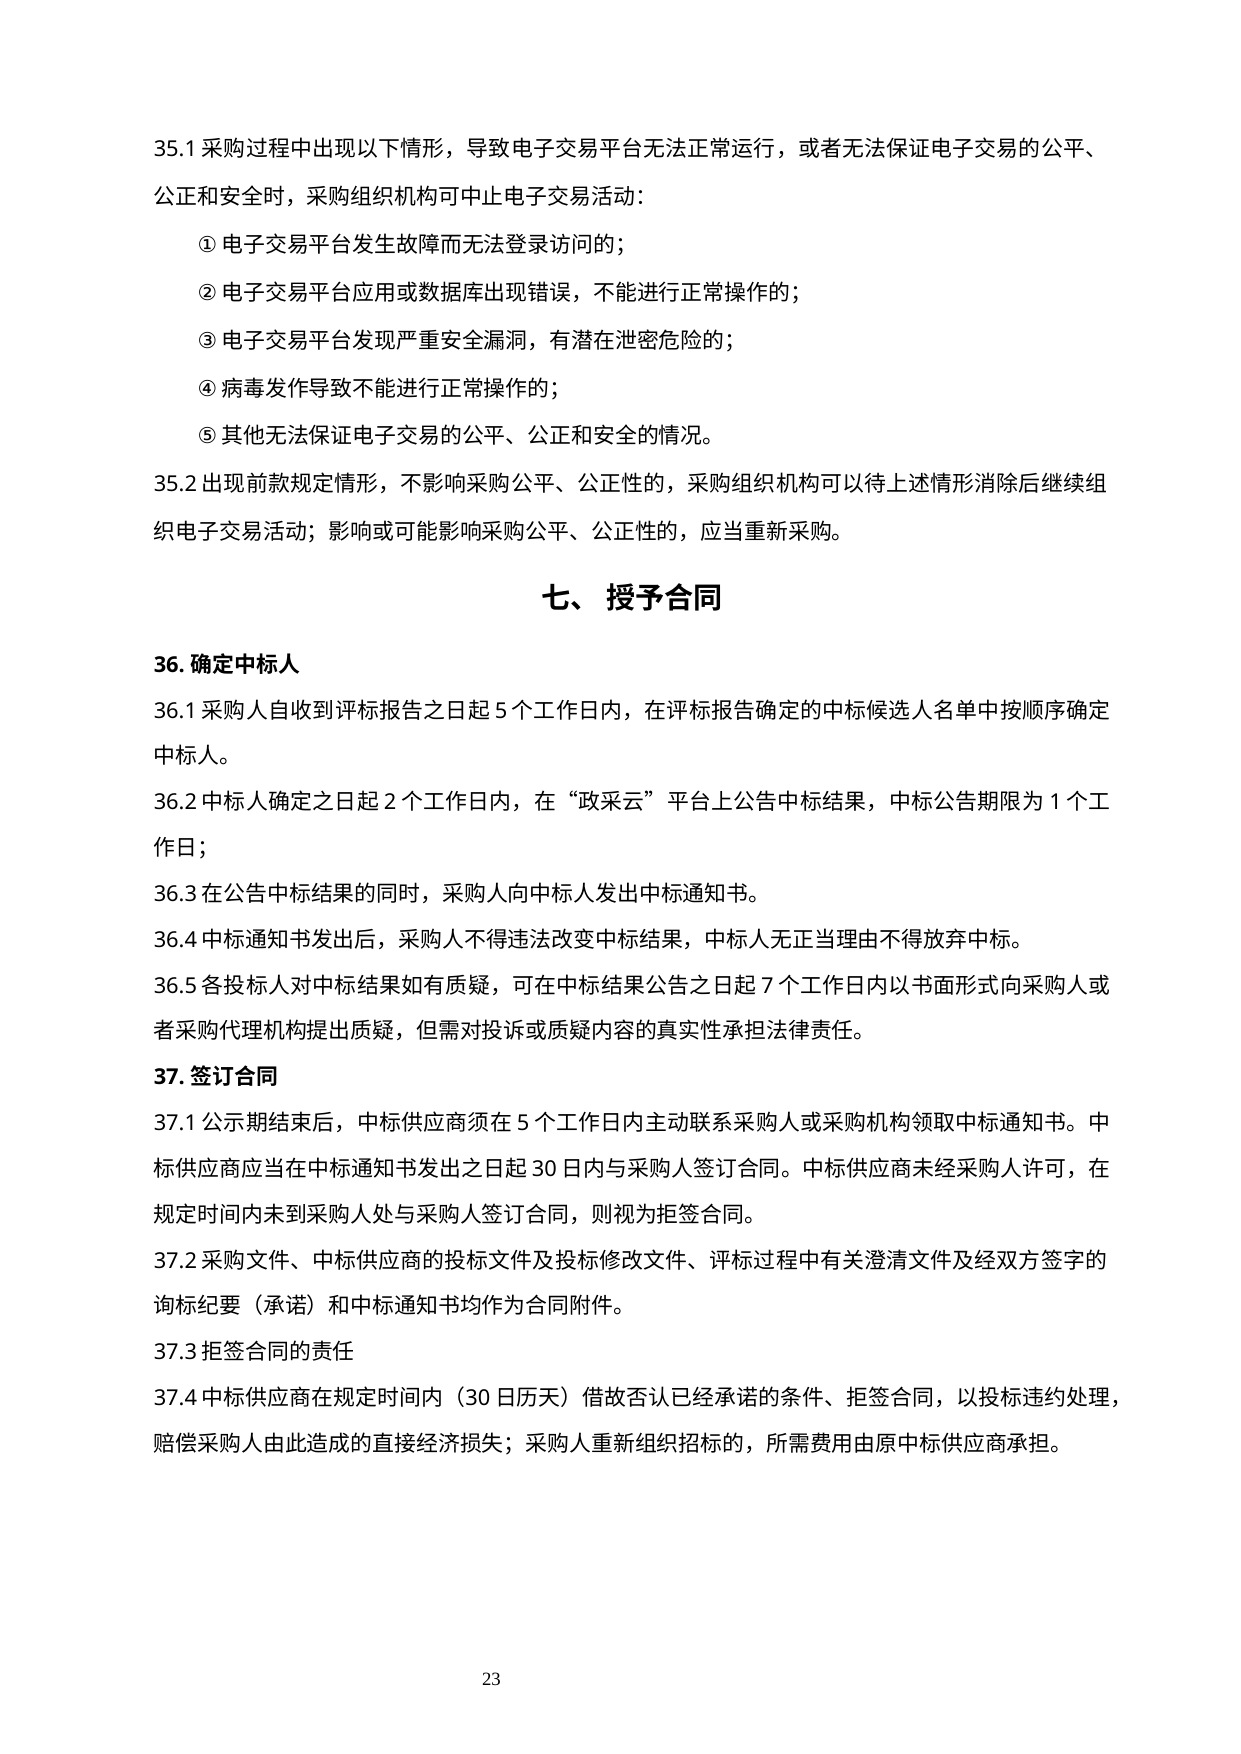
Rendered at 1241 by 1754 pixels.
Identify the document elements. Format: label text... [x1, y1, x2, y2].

text 36.2中标人确定之日起2个工作日内，在“政采云”平台上公告中标结果，中标公告期限为1个工作日； [153, 773, 1110, 865]
text 37.1公示期结束后，中标供应商须在5个工作日内主动联系采购人或采购机构领取中标通知书。中标供应商应当在中标通知书发出之日起30日内与采购人签订合同。中标供应商未经采购人许可，在规定时间内未到采购人处与采购人签订合同，则视为拒签合同。 [153, 1094, 1110, 1231]
text 36.5各投标人对中标结果如有质疑，可在中标结果公告之日起7个工作日内以书面形式向采购人或者采购代理机构提出质疑，但需对投诉或质疑内容的真实性承担法律责任。 [153, 956, 1110, 1048]
text 37. 签订合同 [153, 1048, 1110, 1094]
text 37.4中标供应商在规定时间内（30日历天）借故否认已经承诺的条件、拒签合同，以投标违约处理，赔偿采购人由此造成的直接经济损失；采购人重新组织招标的，所需费用由原中标供应商承担。 [153, 1369, 1110, 1461]
subtitle 七、 授予合同 [153, 574, 1110, 617]
text ③电子交易平台发现严重安全漏洞，有潜在泄密危险的； [153, 310, 1110, 358]
text ①电子交易平台发生故障而无法登录访问的； [153, 214, 1110, 262]
text 35.1采购过程中出现以下情形，导致电子交易平台无法正常运行，或者无法保证电子交易的公平、公正和安全时，采购组织机构可中止电子交易活动： [153, 118, 1110, 214]
text 37.2采购文件、中标供应商的投标文件及投标修改文件、评标过程中有关澄清文件及经双方签字的询标纪要（承诺）和中标通知书均作为合同附件。 [153, 1231, 1110, 1323]
text 35.2出现前款规定情形，不影响采购公平、公正性的，采购组织机构可以待上述情形消除后继续组织电子交易活动；影响或可能影响采购公平、公正性的，应当重新采购。 [153, 453, 1110, 549]
text 36. 确定中标人 [153, 636, 1110, 681]
text 36.4中标通知书发出后，采购人不得违法改变中标结果，中标人无正当理由不得放弃中标。 [153, 911, 1110, 956]
text ⑤其他无法保证电子交易的公平、公正和安全的情况。 [153, 406, 1110, 453]
text 36.3在公告中标结果的同时，采购人向中标人发出中标通知书。 [153, 865, 1110, 911]
text ②电子交易平台应用或数据库出现错误，不能进行正常操作的； [153, 262, 1110, 310]
text 37.3拒签合同的责任 [153, 1323, 1110, 1369]
text ④病毒发作导致不能进行正常操作的； [153, 358, 1110, 406]
text 36.1采购人自收到评标报告之日起5个工作日内，在评标报告确定的中标候选人名单中按顺序确定中标人。 [153, 681, 1110, 773]
